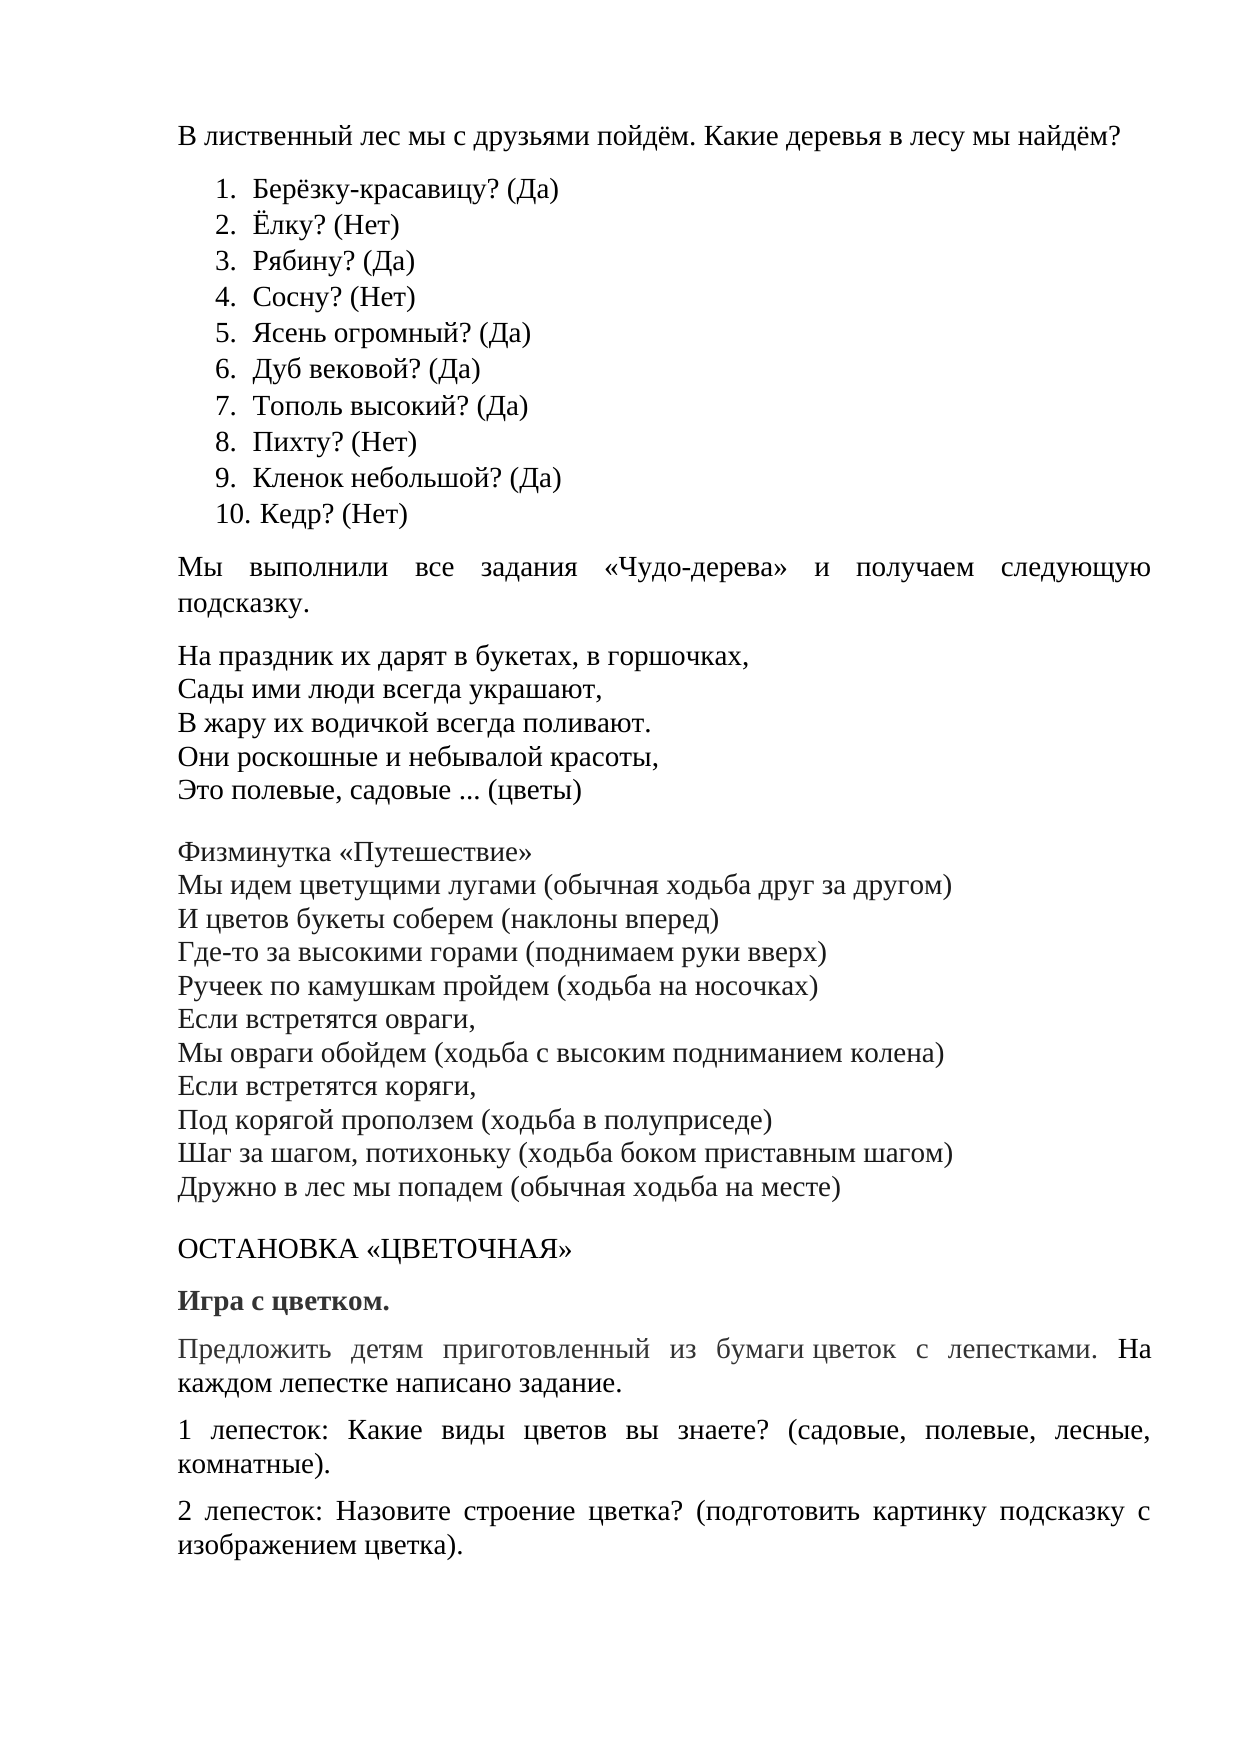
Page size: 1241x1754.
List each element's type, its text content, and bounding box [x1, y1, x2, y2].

list Пихту? (Нет) [215, 424, 1152, 457]
text Под корягой проползем (ходьба в полуприседе) [177, 1102, 1152, 1136]
text И цветов букеты соберем (наклоны вперед) [177, 901, 1152, 934]
list Кедр? (Нет) [215, 496, 1152, 530]
text Мы идем цветущими лугами (обычная ходьба друг за другом) [177, 867, 1152, 901]
text Если встретятся коряги, [177, 1068, 1152, 1102]
list Берёзку-красавицу? (Да) [215, 171, 1152, 204]
text Мы овраги обойдем (ходьба с высоким подниманием колена) [177, 1035, 1152, 1068]
text Ручеек по камушкам пройдем (ходьба на носочках) [177, 968, 1152, 1001]
list Кленок небольшой? (Да) [215, 460, 1152, 494]
list Ясень огромный? (Да) [215, 316, 1152, 349]
text Где-то за высокими горами (поднимаем руки вверх) [177, 934, 1152, 968]
text ОСТАНОВКА «ЦВЕТОЧНАЯ» [177, 1231, 1152, 1264]
list Тополь высокий? (Да) [215, 388, 1152, 421]
text Предложить детям приготовленный из бумаги цветок с лепестками. На каждом лепестке написано задание. [177, 1331, 1152, 1398]
text В лиственный лес мы с друзьями пойдём. Какие деревья в лесу мы найдём? [177, 118, 1152, 152]
text Дружно в лес мы попадем (обычная ходьба на месте) [177, 1169, 1152, 1203]
text На праздник их дарят в букетах, в горшочках, Сады ими люди всегда украшают, В жару их водичкой всегда поливают. Они роскошные и небывалой красоты, Это полевые, садовые ... (цветы) [582, 638, 1152, 806]
list Рябину? (Да) [215, 243, 1152, 277]
list Ёлку? (Нет) [215, 207, 1152, 241]
text Физминутка «Путешествие» [177, 834, 1152, 867]
list Дуб вековой? (Да) [215, 352, 1152, 385]
text Если встретятся овраги, [177, 1001, 1152, 1035]
text Шаг за шагом, потихоньку (ходьба боком приставным шагом) [177, 1136, 1152, 1169]
text 2 лепесток: Назовите строение цветка? (подготовить картинку подсказку с изображением цветка). [177, 1493, 1152, 1561]
text Игра с цветком. [177, 1283, 1152, 1317]
text 1 лепесток: Какие виды цветов вы знаете? (садовые, полевые, лесные, комнатные). [177, 1412, 1152, 1479]
list Сосну? (Нет) [215, 279, 1152, 313]
text Мы выполнили все задания «Чудо-дерева» и получаем следующую подсказку. [177, 549, 1152, 619]
